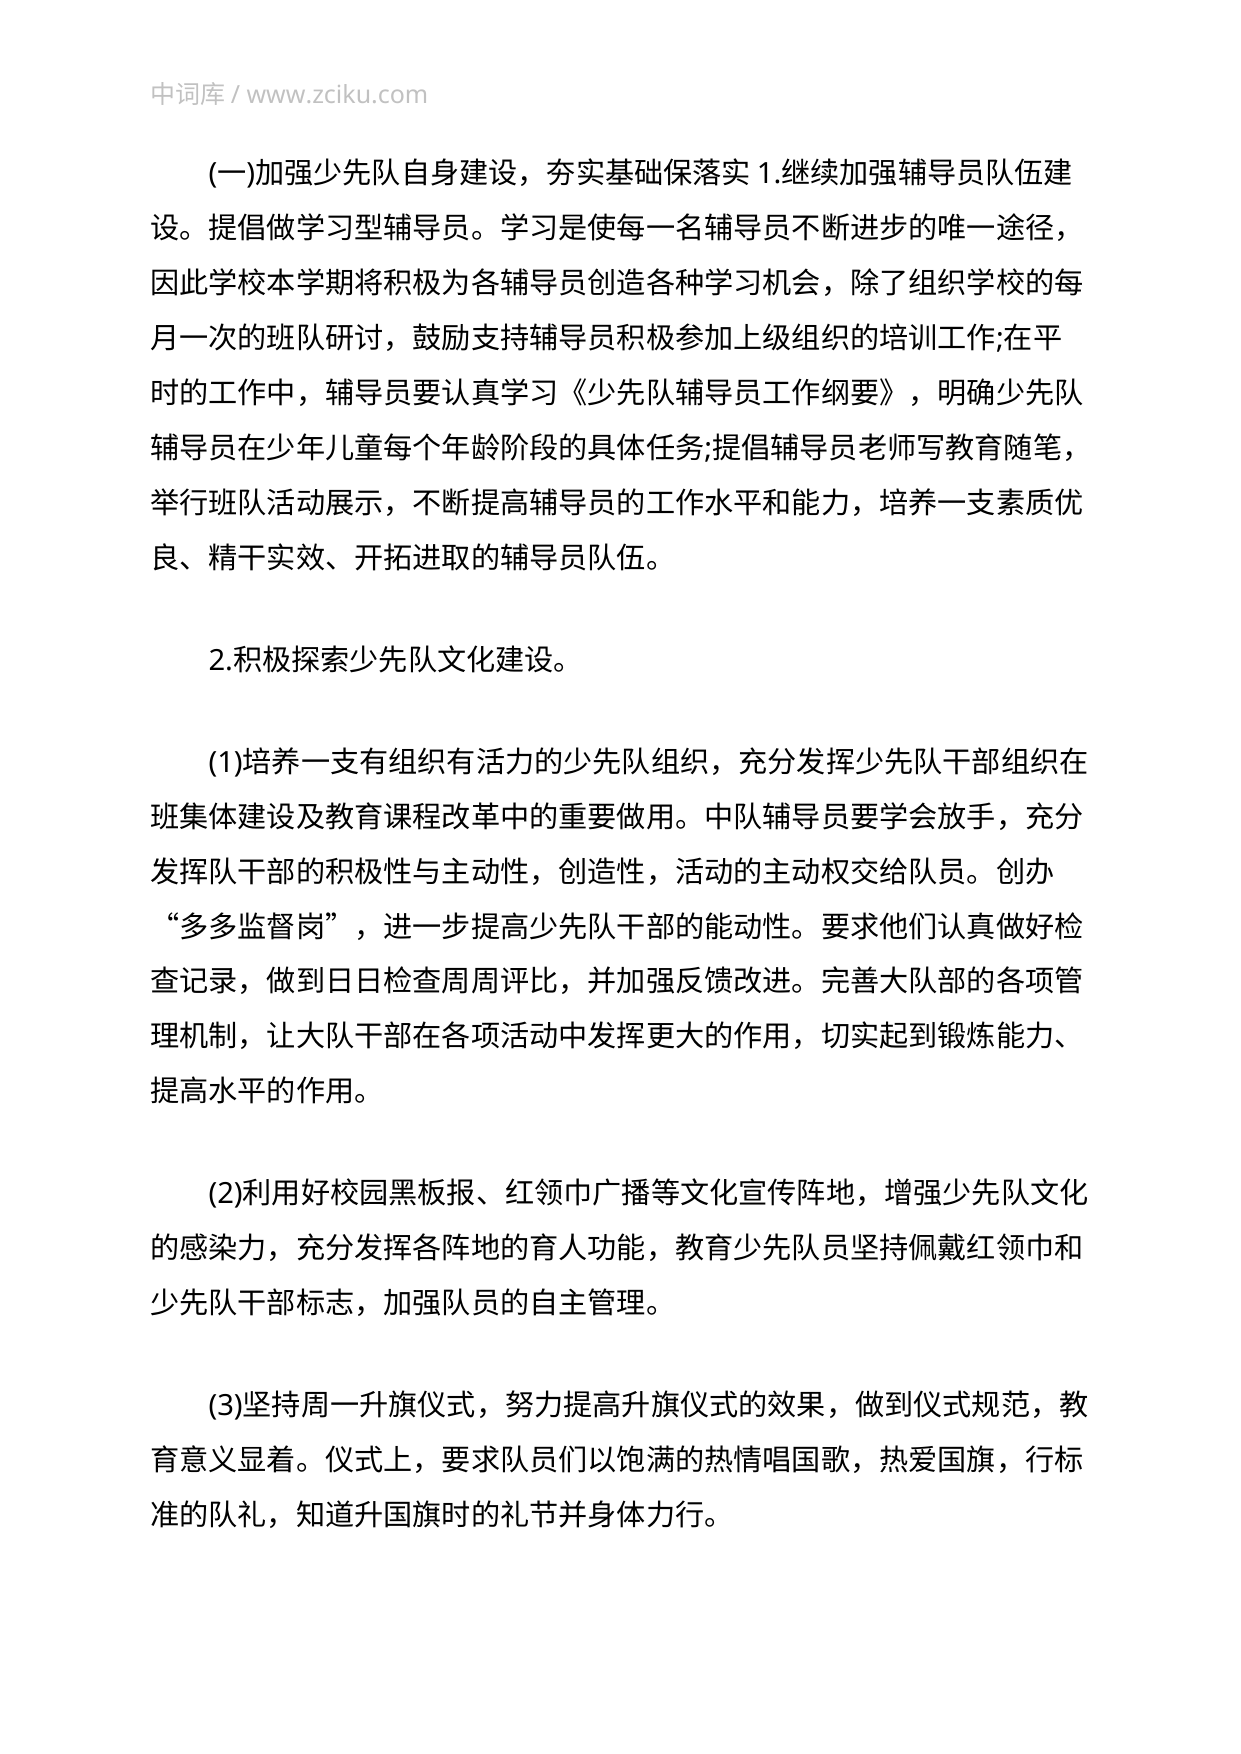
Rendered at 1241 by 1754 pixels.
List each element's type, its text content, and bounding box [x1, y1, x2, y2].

text (一)加强少先队自身建设，夯实基础保落实1.继续加强辅导员队伍建设。提倡做学习型辅导员。学习是使每一名辅导员不断进步的唯一途径，因此学校本学期将积极为各辅导员创造各种学习机会，除了组织学校的每月一次的班队研讨，鼓励支持辅导员积极参加上级组织的培训工作;在平时的工作中，辅导员要认真学习《少先队辅导员工作纲要》，明确少先队辅导员在少年儿童每个年龄阶段的具体任务;提倡辅导员老师写教育随笔，举行班队活动展示，不断提高辅导员的工作水平和能力，培养一支素质优良、精干实效、开拓进取的辅导员队伍。 [150, 150, 1090, 577]
text 2.积极探索少先队文化建设。 [150, 636, 1090, 679]
text (3)坚持周一升旗仪式，努力提高升旗仪式的效果，做到仪式规范，教育意义显着。仪式上，要求队员们以饱满的热情唱国歌，热爱国旗，行标准的队礼，知道升国旗时的礼节并身体力行。 [150, 1381, 1090, 1533]
text (2)利用好校园黑板报、红领巾广播等文化宣传阵地，增强少先队文化的感染力，充分发挥各阵地的育人功能，教育少先队员坚持佩戴红领巾和少先队干部标志，加强队员的自主管理。 [150, 1169, 1090, 1322]
text (1)培养一支有组织有活力的少先队组织，充分发挥少先队干部组织在班集体建设及教育课程改革中的重要做用。中队辅导员要学会放手，充分发挥队干部的积极性与主动性，创造性，活动的主动权交给队员。创办“多多监督岗”，进一步提高少先队干部的能动性。要求他们认真做好检查记录，做到日日检查周周评比，并加强反馈改进。完善大队部的各项管理机制，让大队干部在各项活动中发挥更大的作用，切实起到锻炼能力、提高水平的作用。 [150, 738, 1090, 1110]
